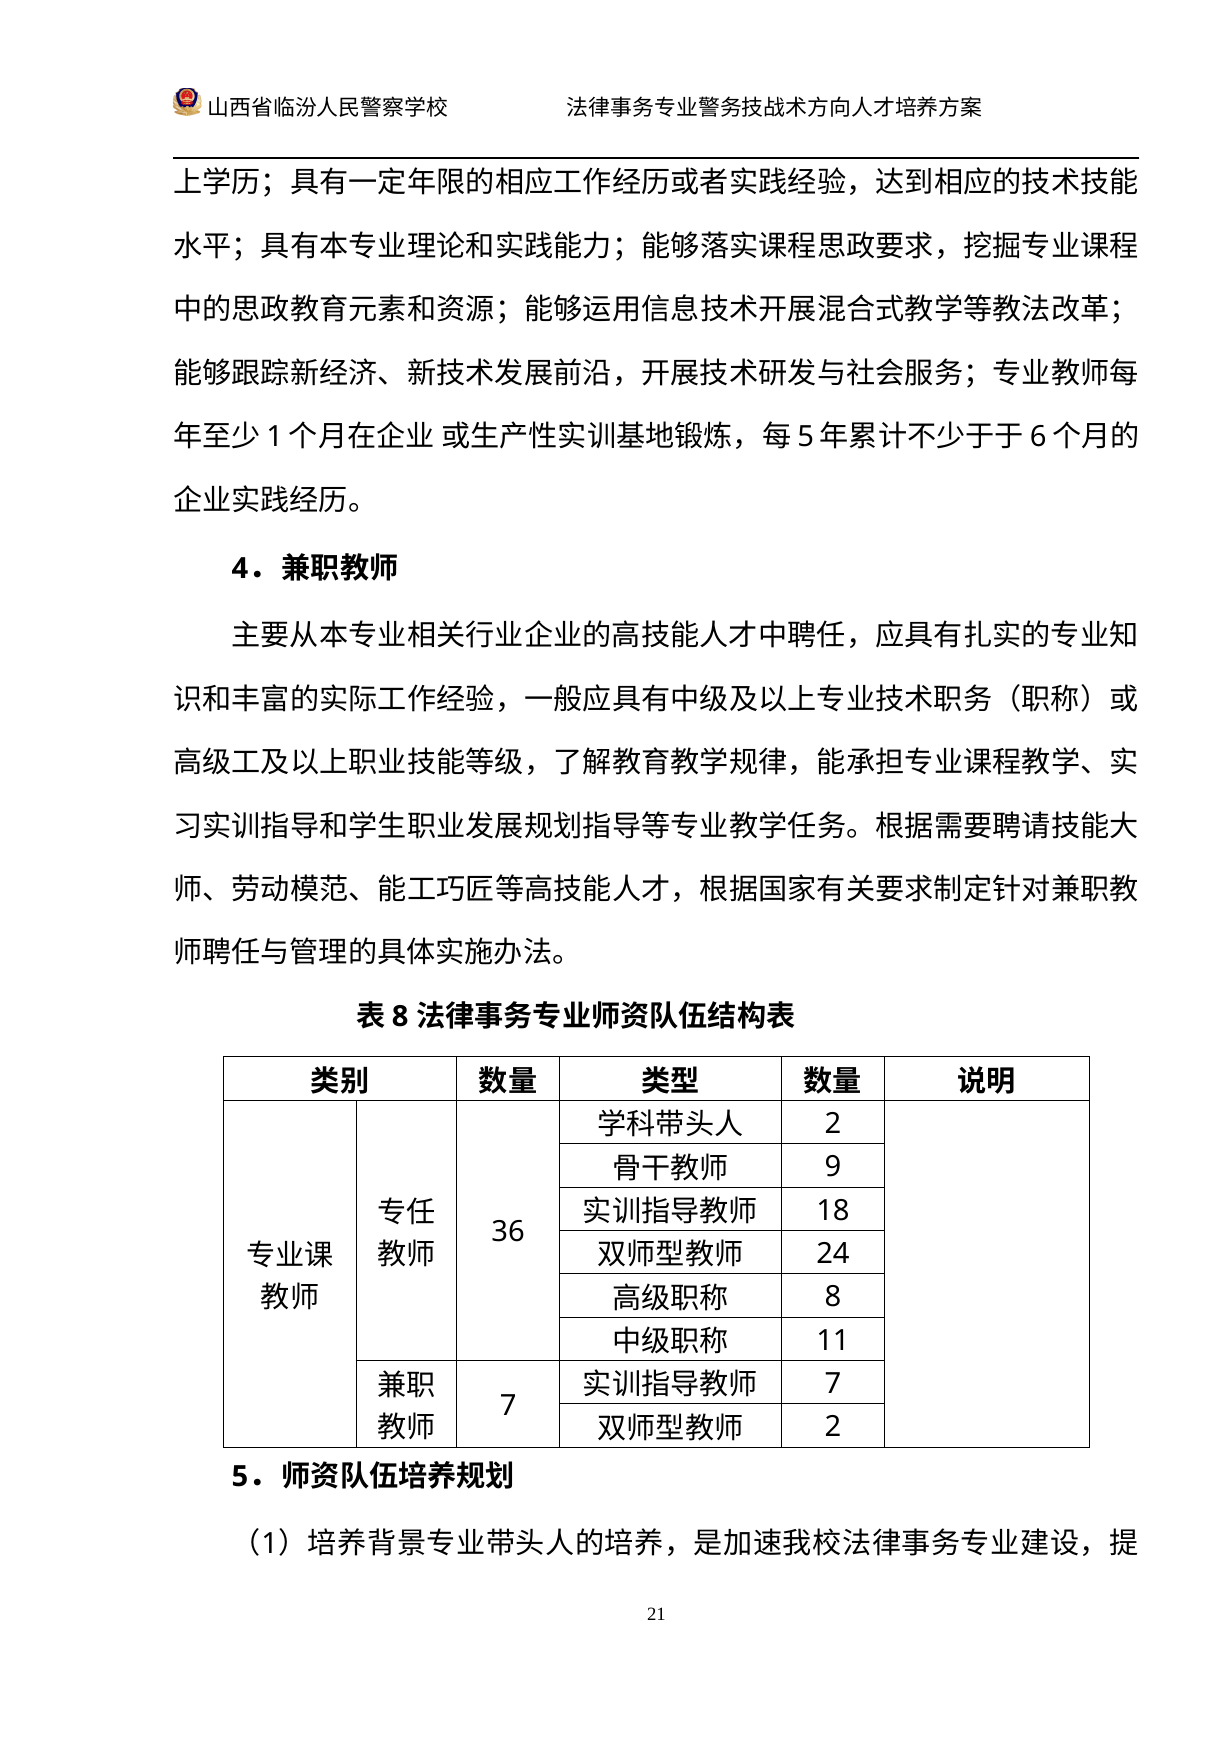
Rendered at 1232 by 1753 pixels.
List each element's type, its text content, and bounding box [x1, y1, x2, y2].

table_cell 高级职称 [560, 1274, 781, 1317]
list 5．师资队伍培养规划 [173, 1448, 1139, 1496]
table_cell 兼职教师 [357, 1361, 456, 1447]
table_cell 实训指导教师 [560, 1361, 781, 1403]
picture [172, 88, 202, 116]
table_cell 骨干教师 [560, 1144, 781, 1187]
table_cell 9 [782, 1144, 884, 1187]
table_cell 18 [782, 1188, 884, 1230]
table_cell 36 [457, 1101, 559, 1360]
table_cell 双师型教师 [560, 1404, 781, 1447]
list 主要从本专业相关行业企业的高技能人才中聘任，应具有扎实的专业知识和丰富的实际工作经验，一般应具有中级及以上专业技术职务（职称）或高级工及以上职业技能等级，了解教育教学规律，能承担专业课程教学、实习实训指导和学生职业发展规划指导等专业教学任务。根据需要聘请技能大师、劳动模范、能工巧匠等高技能人才，根据国家有关要求制定针对兼职教师聘任与管理的具体实施办法。 [173, 612, 1139, 971]
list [173, 159, 1139, 518]
table_cell 专业课 教师 [224, 1101, 356, 1447]
table_header 类型 [560, 1057, 781, 1100]
table_cell 7 [457, 1361, 559, 1447]
table_cell 11 [782, 1318, 884, 1360]
table_header 数量 [782, 1057, 884, 1100]
table_cell 中级职称 [560, 1318, 781, 1360]
text 表8 法律事务专业师资队伍结构表 [173, 992, 1139, 1035]
table_cell 24 [782, 1231, 884, 1273]
table_cell 专任教师 [357, 1101, 456, 1360]
table_cell 学科带头人 [560, 1101, 781, 1143]
table_cell 双师型教师 [560, 1231, 781, 1273]
table_header 说明 [885, 1057, 1089, 1100]
table_header 类别 [224, 1057, 456, 1100]
list 4．兼职教师 [173, 539, 1139, 588]
table_cell 2 [782, 1404, 884, 1447]
table_cell 7 [782, 1361, 884, 1403]
table_cell 实训指导教师 [560, 1188, 781, 1230]
table_cell 8 [782, 1274, 884, 1317]
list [173, 1520, 1139, 1562]
table_cell 2 [782, 1101, 884, 1143]
table_cell [885, 1101, 1089, 1447]
table_header 数量 [457, 1057, 559, 1100]
